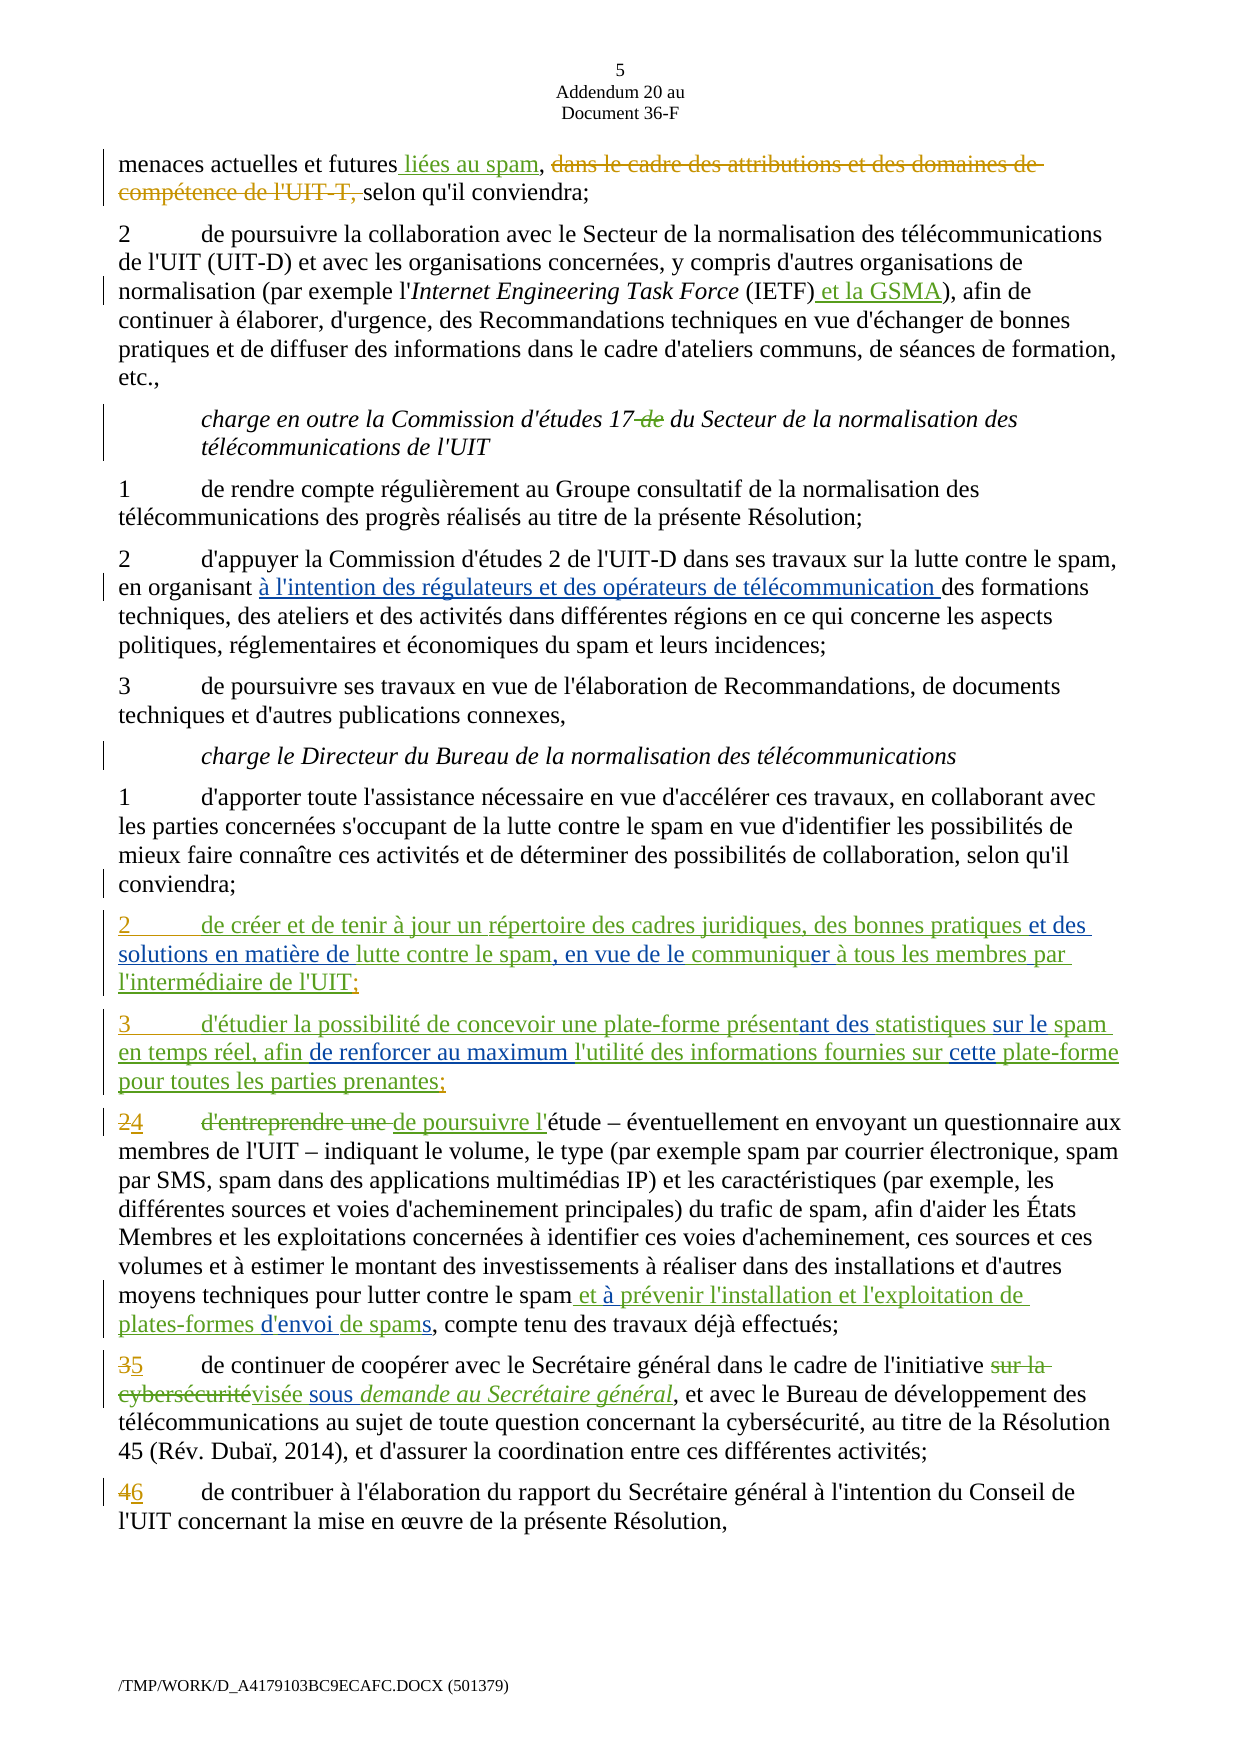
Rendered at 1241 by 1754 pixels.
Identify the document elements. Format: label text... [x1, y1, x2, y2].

text 2 d'appuyer la Commission d'études 2 de l'UIT-D dans ses travaux sur la lutte contre le spam, en organisant des formations techniques, des ateliers et des activités dans différentes régions en ce qui concerne les aspects politiques, réglementaires et économiques du spam et leurs incidences; [118, 544, 1122, 659]
text de contribuer à l'élaboration du rapport du Secrétaire général à l'intention du Conseil de l'UIT concernant la mise en œuvre de la présente Résolution, [118, 1477, 1122, 1535]
text 1 de rendre compte régulièrement au Groupe consultatif de la normalisation des télécommunications des progrès réalisés au titre de la présente Résolution; [118, 474, 1122, 531]
text de continuer de coopérer avec le Secrétaire général dans le cadre de l'initiative , et avec le Bureau de développement des télécommunications au sujet de toute question concernant la cybersécurité, au titre de la Résolution 45 (Rév. Dubaï, 2014), et d'assurer la coordination entre ces différentes activités; [118, 1350, 1122, 1465]
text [118, 149, 1122, 206]
text 2 de poursuivre la collaboration avec le Secteur de la normalisation des télécommunications de l'UIT (UIT-D) et avec les organisations concernées, y compris d'autres organisations de normalisation (par exemple l'Internet Engineering Task Force (IETF)), afin de continuer à élaborer, d'urgence, des Recommandations techniques en vue d'échanger de bonnes pratiques et de diffuser des informations dans le cadre d'ateliers communs, de séances de formation, etc., [118, 219, 1122, 391]
text charge le Directeur du Bureau de la normalisation des télécommunications [201, 741, 1122, 770]
text 3 de poursuivre ses travaux en vue de l'élaboration de Recommandations, de documents techniques et d'autres publications connexes, [118, 671, 1122, 729]
text étude – éventuellement en envoyant un questionnaire aux membres de l'UIT – indiquant le volume, le type (par exemple spam par courrier électronique, spam par SMS, spam dans des applications multimédias IP) et les caractéristiques (par exemple, les différentes sources et voies d'acheminement principales) du trafic de spam, afin d'aider les États Membres et les exploitations concernées à identifier ces voies d'acheminement, ces sources et ces volumes et à estimer le montant des investissements à réaliser dans des installations et d'autres moyens techniques pour lutter contre le spam, compte tenu des travaux déjà effectués; [118, 1107, 1122, 1337]
text charge en outre la Commission d'études 17 du Secteur de la normalisation des télécommunications de l'UIT [201, 404, 1122, 461]
text 1 d'apporter toute l'assistance nécessaire en vue d'accélérer ces travaux, en collaborant avec les parties concernées s'occupant de la lutte contre le spam en vue d'identifier les possibilités de mieux faire connaître ces activités et de déterminer des possibilités de collaboration, selon qu'il conviendra; [118, 782, 1122, 897]
